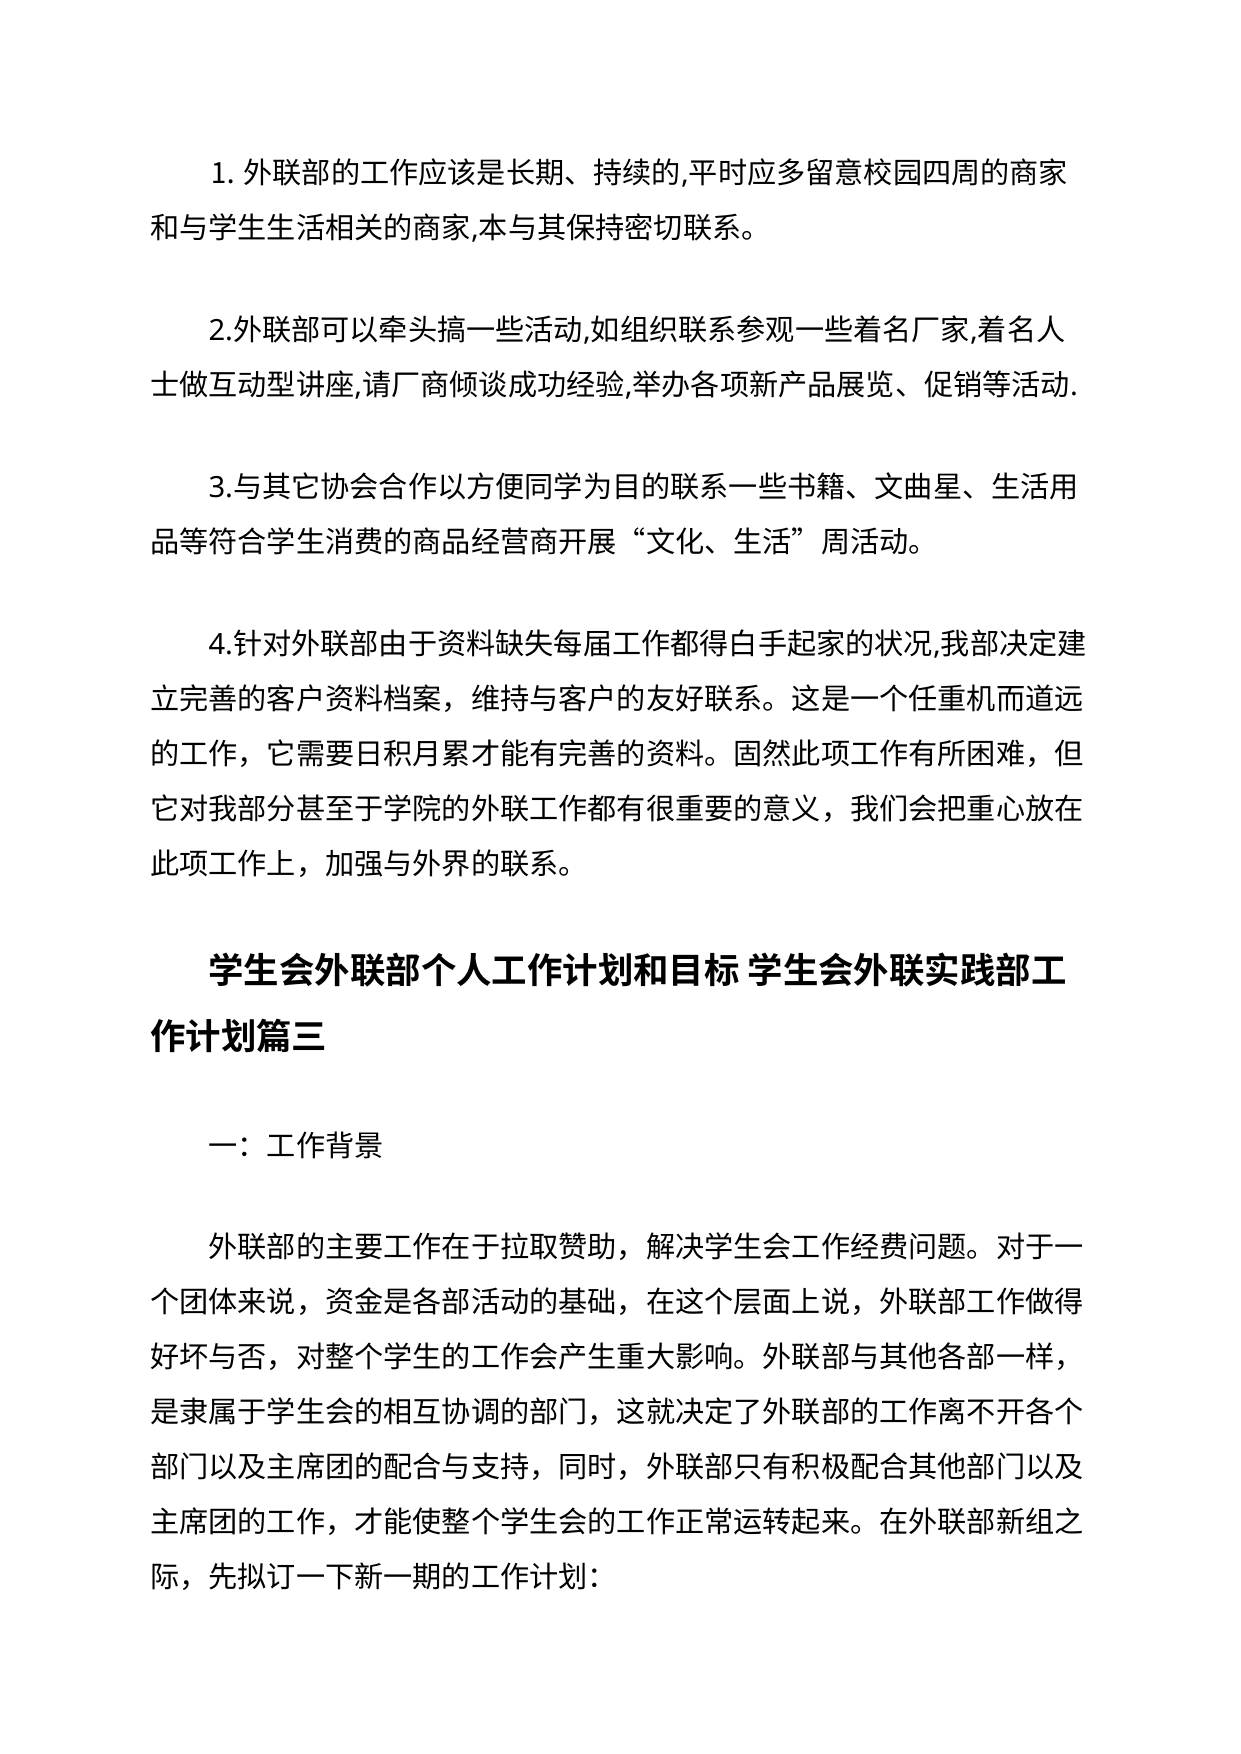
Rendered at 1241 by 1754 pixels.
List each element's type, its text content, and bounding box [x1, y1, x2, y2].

text 外联部的主要工作在于拉取赞助，解决学生会工作经费问题。对于一个团体来说，资金是各部活动的基础，在这个层面上说，外联部工作做得好坏与否，对整个学生的工作会产生重大影响。外联部与其他各部一样，是隶属于学生会的相互协调的部门，这就决定了外联部的工作离不开各个部门以及主席团的配合与支持，同时，外联部只有积极配合其他部门以及主席团的工作，才能使整个学生会的工作正常运转起来。在外联部新组之际，先拟订一下新一期的工作计划： [150, 1224, 1090, 1596]
text 2.外联部可以牵头搞一些活动,如组织联系参观一些着名厂家,着名人士做互动型讲座,请厂商倾谈成功经验,举办各项新产品展览、促销等活动. [150, 307, 1090, 404]
text ⒈外联部的工作应该是长期、持续的,平时应多留意校园四周的商家和与学生生活相关的商家,本与其保持密切联系。 [150, 150, 1090, 247]
text 4.针对外联部由于资料缺失每届工作都得白手起家的状况,我部决定建立完善的客户资料档案，维持与客户的友好联系。这是一个任重机而道远的工作，它需要日积月累才能有完善的资料。固然此项工作有所困难，但它对我部分甚至于学院的外联工作都有很重要的意义，我们会把重心放在此项工作上，加强与外界的联系。 [150, 621, 1090, 883]
text 学生会外联部个人工作计划和目标 学生会外联实践部工作计划篇三 [150, 942, 1090, 1060]
text 3.与其它协会合作以方便同学为目的联系一些书籍、文曲星、生活用品等符合学生消费的商品经营商开展“文化、生活”周活动。 [150, 464, 1090, 561]
text 一：工作背景 [150, 1122, 1090, 1164]
